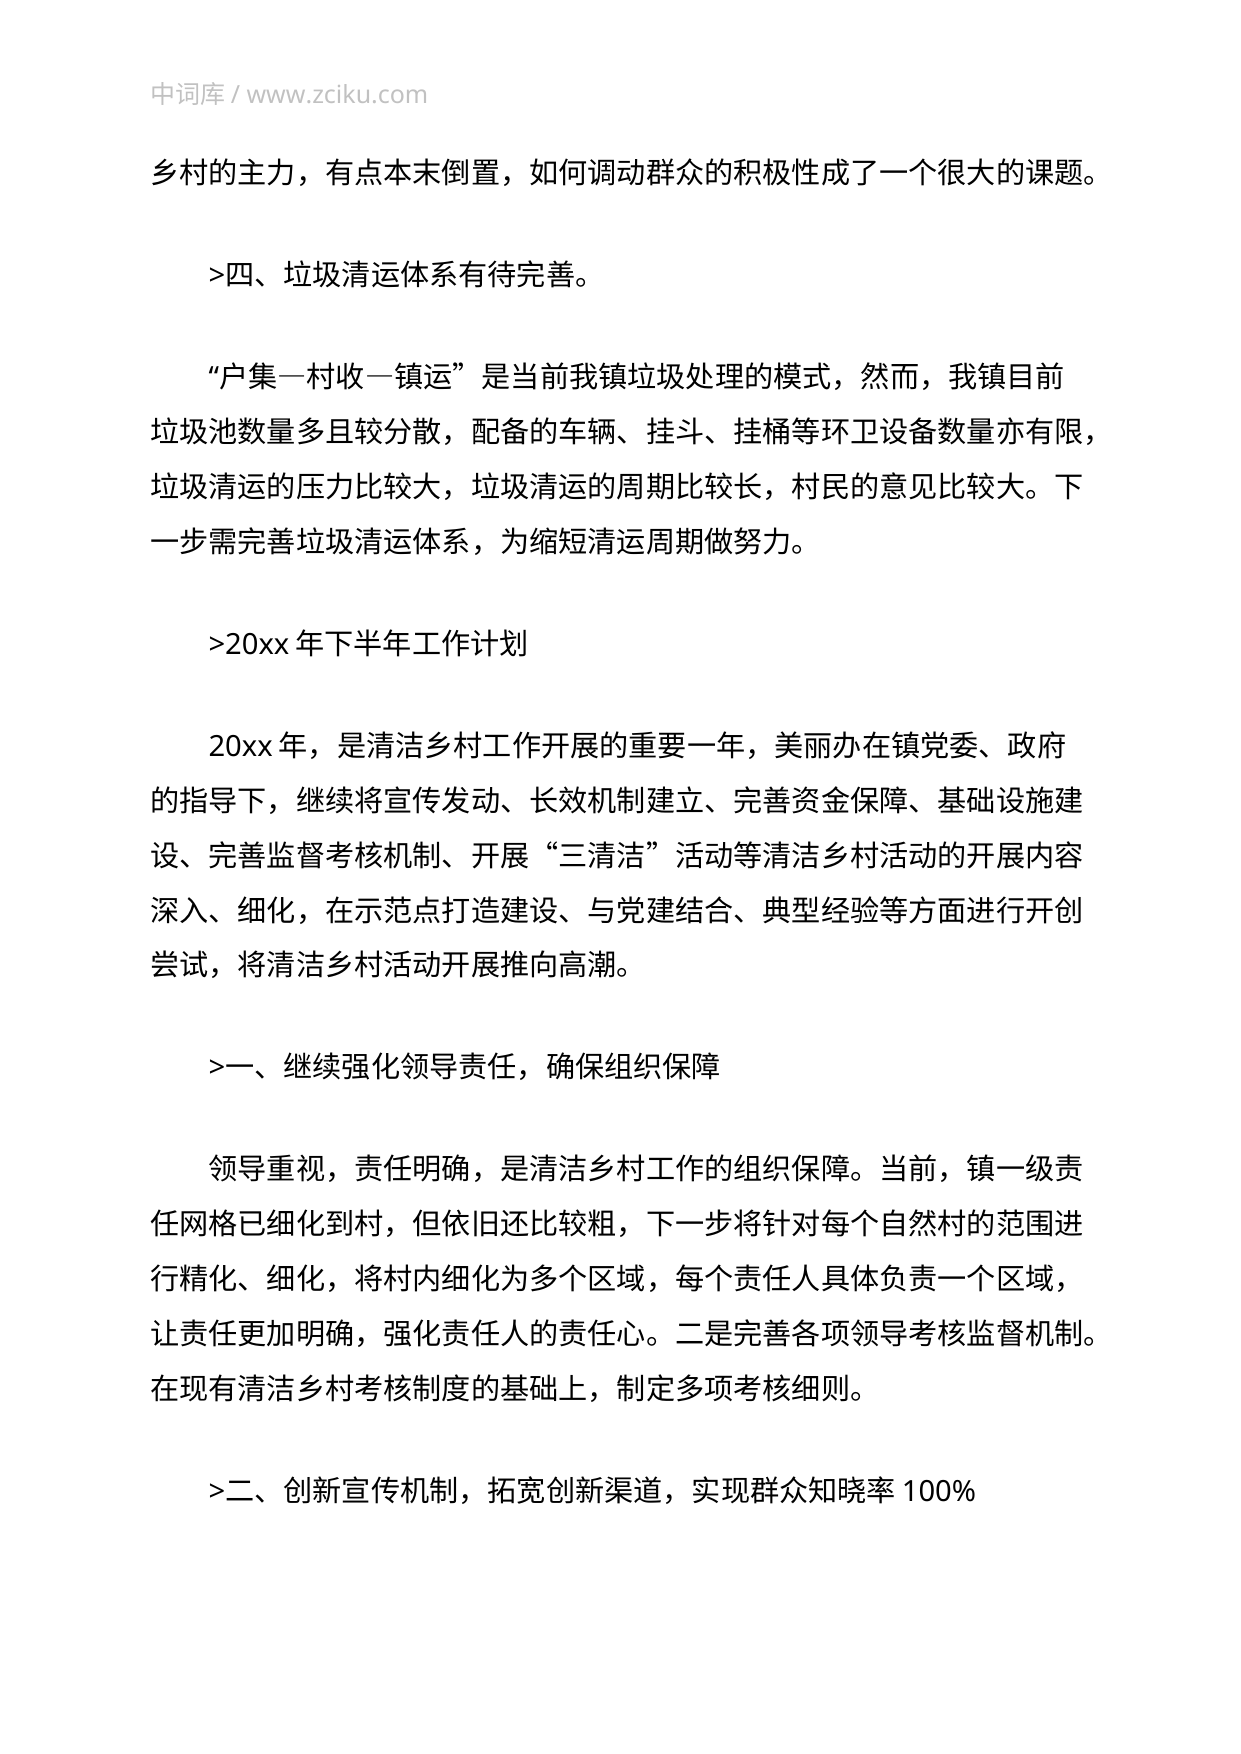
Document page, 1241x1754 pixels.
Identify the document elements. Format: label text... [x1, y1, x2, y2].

text >20xx年下半年工作计划 [150, 620, 1090, 663]
text >二、创新宣传机制，拓宽创新渠道，实现群众知晓率100% [150, 1467, 1090, 1509]
text >四、垃圾清运体系有待完善。 [150, 252, 1090, 294]
text “户集—村收—镇运”是当前我镇垃圾处理的模式，然而，我镇目前垃圾池数量多且较分散，配备的车辆、挂斗、挂桶等环卫设备数量亦有限，垃圾清运的压力比较大，垃圾清运的周期比较长，村民的意见比较大。下一步需完善垃圾清运体系，为缩短清运周期做努力。 [150, 354, 1090, 561]
text 20xx年，是清洁乡村工作开展的重要一年，美丽办在镇党委、政府的指导下，继续将宣传发动、长效机制建立、完善资金保障、基础设施建设、完善监督考核机制、开展“三清洁”活动等清洁乡村活动的开展内容深入、细化，在示范点打造建设、与党建结合、典型经验等方面进行开创尝试，将清洁乡村活动开展推向高潮。 [150, 722, 1090, 984]
text >一、继续强化领导责任，确保组织保障 [150, 1044, 1090, 1086]
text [150, 150, 1090, 192]
text 领导重视，责任明确，是清洁乡村工作的组织保障。当前，镇一级责任网格已细化到村，但依旧还比较粗，下一步将针对每个自然村的范围进行精化、细化，将村内细化为多个区域，每个责任人具体负责一个区域，让责任更加明确，强化责任人的责任心。二是完善各项领导考核监督机制。在现有清洁乡村考核制度的基础上，制定多项考核细则。 [150, 1146, 1090, 1408]
